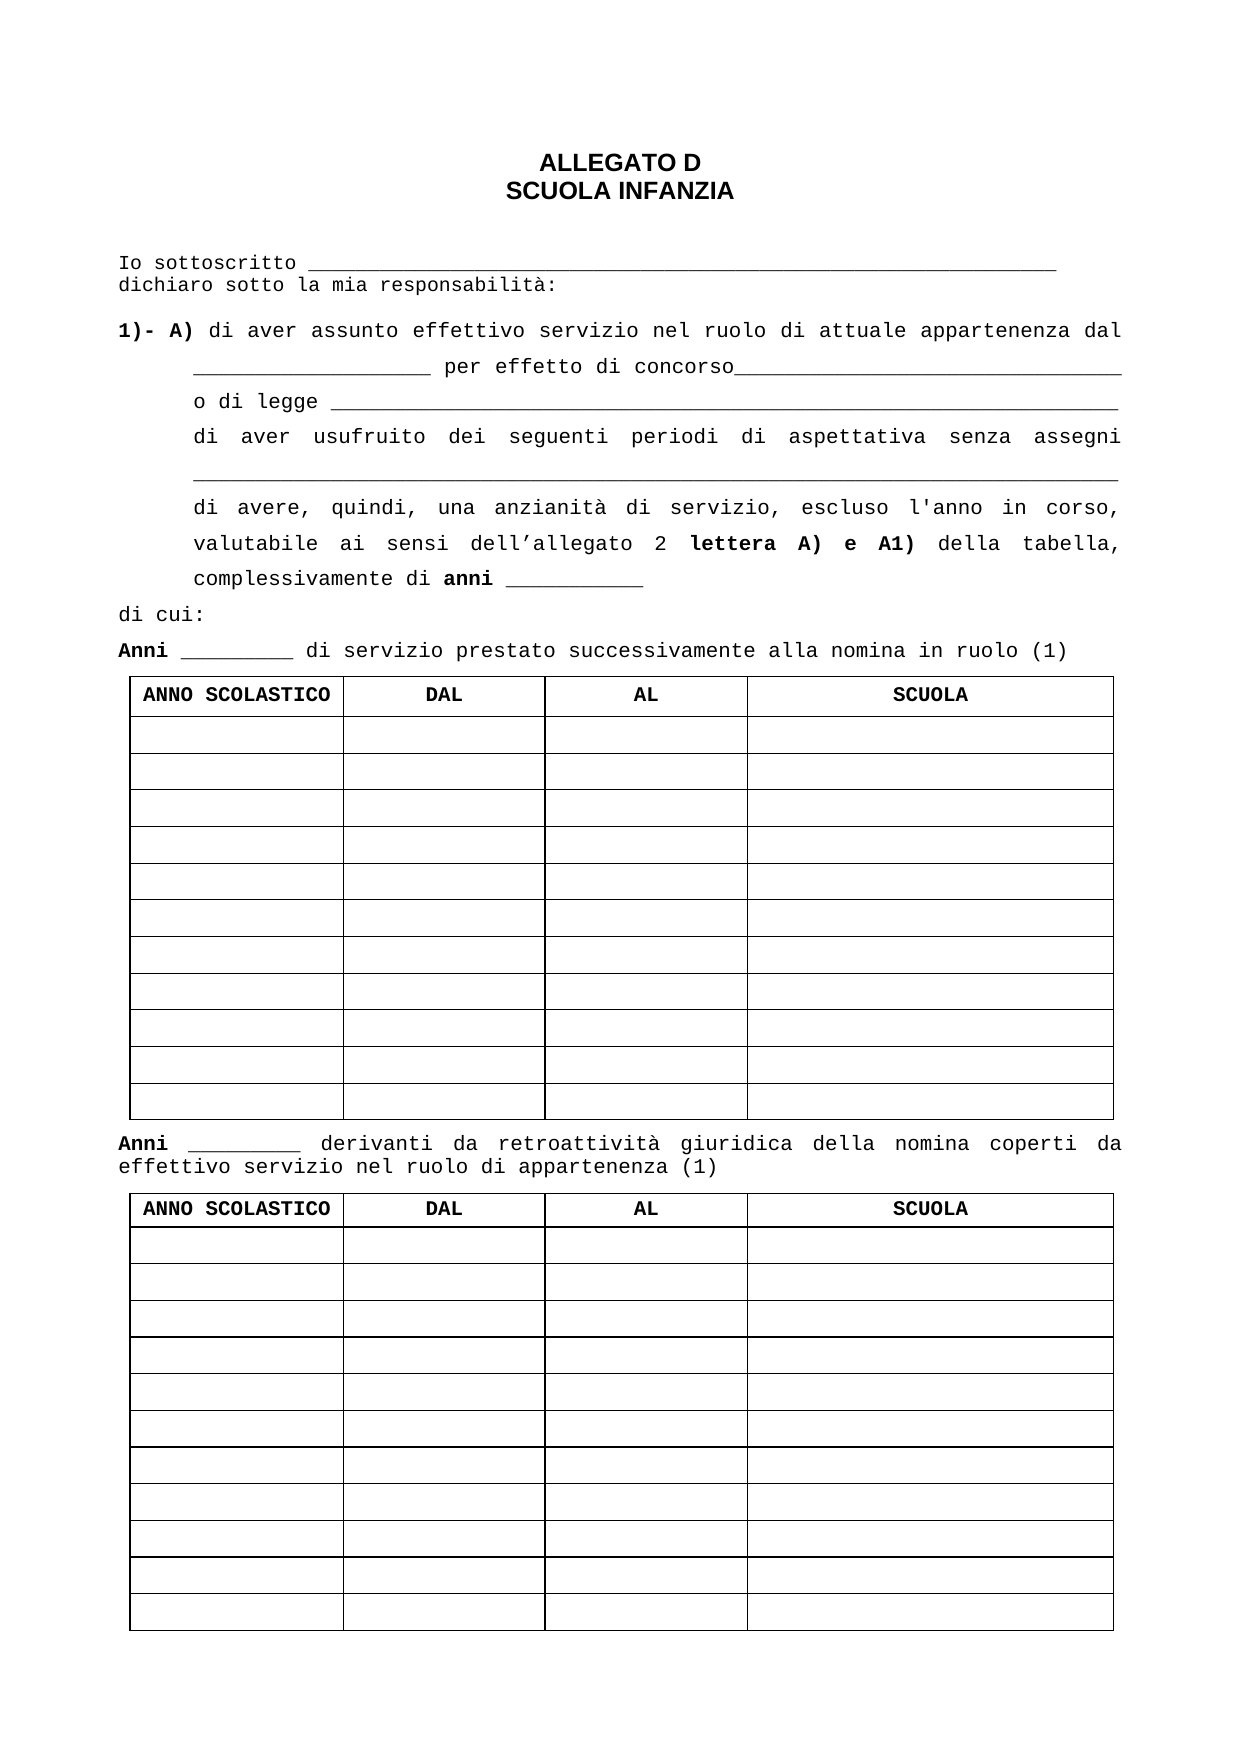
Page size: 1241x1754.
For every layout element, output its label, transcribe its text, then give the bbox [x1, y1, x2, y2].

table_cell [344, 974, 544, 1009]
table_cell [748, 1047, 1113, 1082]
table_cell [344, 1084, 544, 1119]
table_cell [131, 1010, 343, 1046]
table_cell [546, 937, 747, 972]
table_cell [546, 900, 747, 936]
table_cell [344, 1594, 544, 1630]
table_cell [131, 1411, 343, 1446]
table_header SCUOLA [748, 1194, 1113, 1226]
table_cell [344, 1521, 544, 1556]
table_cell [748, 1411, 1113, 1446]
table_header ANNO SCOLASTICO [131, 677, 343, 716]
table_cell [131, 864, 343, 899]
text 1)- A) di aver assunto effettivo servizio nel ruolo di attuale appartenenza dal ___________________ per effetto di concorso_______________________________ o di legge _______________________________________________________________ [118, 320, 1122, 415]
table_cell [546, 1047, 747, 1082]
table_cell [344, 827, 544, 862]
table_cell [748, 974, 1113, 1009]
table_cell [131, 1521, 343, 1556]
table_cell [131, 1594, 343, 1630]
table_header DAL [344, 677, 544, 716]
table_cell [546, 1374, 747, 1410]
table_cell [546, 1228, 747, 1263]
table_header ANNO SCOLASTICO [131, 1194, 343, 1226]
table_cell [344, 1448, 544, 1483]
table_cell [748, 1374, 1113, 1410]
table_cell [748, 1010, 1113, 1046]
table_cell [131, 937, 343, 972]
table_cell [546, 717, 747, 752]
table_cell [748, 1301, 1113, 1336]
text SCUOLA INFANZIA [118, 176, 1122, 205]
table_cell [546, 1594, 747, 1630]
table_cell [546, 754, 747, 789]
table_cell [131, 1084, 343, 1119]
table_cell [344, 1338, 544, 1373]
table_cell [344, 1301, 544, 1336]
table_cell [344, 1484, 544, 1520]
table_cell [546, 1448, 747, 1483]
table_header AL [546, 677, 747, 716]
table_cell [748, 864, 1113, 899]
table_cell [546, 1084, 747, 1119]
table_cell [748, 1084, 1113, 1119]
text di cui: [118, 603, 1122, 627]
text Anni _________ di servizio prestato successivamente alla nomina in ruolo (1) [118, 640, 1122, 663]
table_cell [344, 1374, 544, 1410]
table_cell [344, 937, 544, 972]
table_cell [748, 1521, 1113, 1556]
table_cell [131, 1374, 343, 1410]
table_cell [344, 1558, 544, 1593]
table_cell [748, 827, 1113, 862]
table_cell [344, 717, 544, 752]
text di aver usufruito dei seguenti periodi di aspettativa senza assegni __________________________________________________________________________ [193, 426, 1122, 486]
table_cell [546, 864, 747, 899]
text dichiaro sotto la mia responsabilità: [118, 275, 1122, 298]
text di avere, quindi, una anzianità di servizio, escluso l'anno in corso, valutabile ai sensi dell’allegato 2 lettera A) e A1) della tabella, complessivamente di anni ___________ [193, 497, 1122, 592]
text ALLEGATO D [118, 148, 1122, 176]
table_cell [131, 1228, 343, 1263]
table_cell [131, 1558, 343, 1593]
table_cell [131, 827, 343, 862]
table_cell [344, 864, 544, 899]
table_cell [546, 1411, 747, 1446]
table_cell [131, 1448, 343, 1483]
table_cell [748, 937, 1113, 972]
table_cell [748, 717, 1113, 752]
table_cell [748, 1448, 1113, 1483]
table_cell [131, 1484, 343, 1520]
table_cell [748, 1484, 1113, 1520]
table_cell [344, 754, 544, 789]
table_cell [131, 974, 343, 1009]
table_cell [131, 1264, 343, 1300]
table_cell [748, 1264, 1113, 1300]
table_cell [131, 1301, 343, 1336]
table_header AL [546, 1194, 747, 1226]
table_cell [344, 1411, 544, 1446]
table_cell [131, 1047, 343, 1082]
table_cell [546, 1010, 747, 1046]
table_cell [546, 1521, 747, 1556]
table_cell [546, 1558, 747, 1593]
table_cell [131, 1338, 343, 1373]
text Anni _________ derivanti da retroattività giuridica della nomina coperti da effettivo servizio nel ruolo di appartenenza (1) [118, 1133, 1122, 1180]
table_cell [748, 790, 1113, 826]
table_header SCUOLA [748, 677, 1113, 716]
table_cell [131, 717, 343, 752]
table_cell [344, 1047, 544, 1082]
text Io sottoscritto _______________________________________________________________ [118, 253, 1122, 275]
table_cell [748, 1558, 1113, 1593]
table_cell [344, 900, 544, 936]
table_cell [546, 974, 747, 1009]
table_cell [131, 754, 343, 789]
table_cell [344, 1228, 544, 1263]
table_cell [344, 1010, 544, 1046]
table_cell [546, 1338, 747, 1373]
table_cell [748, 900, 1113, 936]
table_cell [748, 1228, 1113, 1263]
table_cell [344, 1264, 544, 1300]
table_cell [748, 1594, 1113, 1630]
table_cell [546, 1301, 747, 1336]
table_cell [131, 900, 343, 936]
table_cell [131, 790, 343, 826]
table_cell [546, 790, 747, 826]
table_cell [748, 754, 1113, 789]
table_header DAL [344, 1194, 544, 1226]
table_cell [748, 1338, 1113, 1373]
table_cell [546, 827, 747, 862]
table_cell [546, 1264, 747, 1300]
table_cell [546, 1484, 747, 1520]
table_cell [344, 790, 544, 826]
